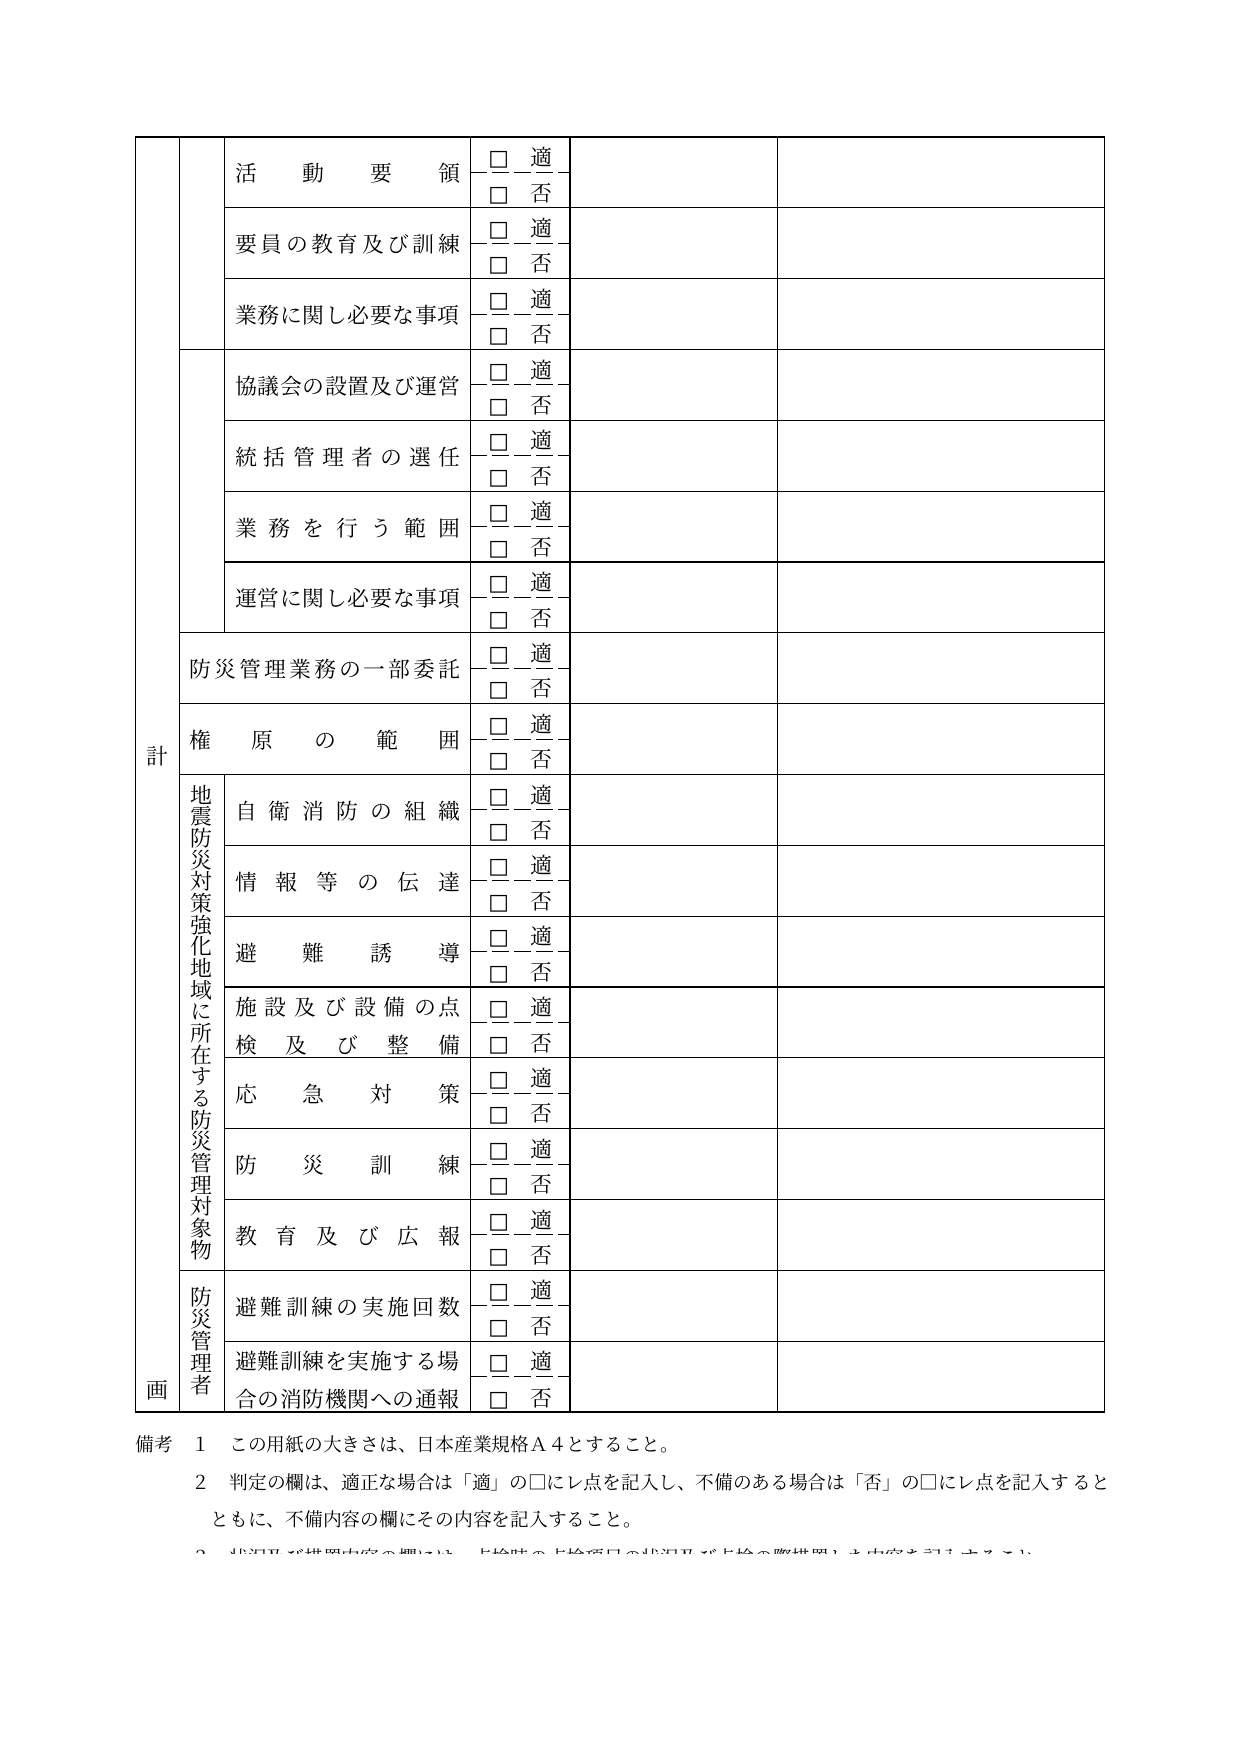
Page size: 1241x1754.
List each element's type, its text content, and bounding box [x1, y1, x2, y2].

table_cell □ 否 [471, 951, 569, 986]
table_cell 避難訓練を実施する場合の消防機関への通報 [225, 1342, 470, 1411]
table_cell [571, 421, 777, 491]
table_cell 避難誘導 [225, 917, 470, 986]
table_cell □ 適 [471, 988, 569, 1022]
table_cell □ 否 [471, 1093, 569, 1128]
table_cell [778, 350, 1104, 420]
table_cell 備考 １ この用紙の大きさは、日本産業規格Ａ４とすること。 ２ 判定の欄は、適正な場合は「適」の□にレ点を記入し、不備のある場合は「否」の□にレ点を記入するとともに、不備内容の欄にその内容を記入すること。 ３ 状況及び措置内容の欄には、点検時の点検項目の状況及び点検の際措置した内容を記入すること。 ４ 該当のない点検項目については、状況及び措置内容の欄に「該当なし」と記入すること。 [135, 1413, 1104, 1553]
table_cell □ 適 [471, 208, 569, 243]
table_cell 防災管理者 [180, 1271, 224, 1411]
table_cell [571, 917, 777, 986]
table_cell □ 否 [471, 384, 569, 420]
table_cell 活動要領 [225, 138, 470, 207]
table_cell [180, 138, 224, 349]
table_cell [571, 1200, 777, 1270]
table_cell [778, 279, 1104, 349]
table_cell [778, 1129, 1104, 1199]
table_cell [778, 492, 1104, 561]
table_cell [778, 1271, 1104, 1341]
table_cell □ 否 [471, 1376, 569, 1411]
table_cell □ 適 [471, 633, 569, 668]
table_cell □ 否 [471, 1022, 569, 1057]
table_cell □ 適 [471, 421, 569, 455]
table_cell □ 否 [471, 1305, 569, 1341]
table_cell 業務に関し必要な事項 [225, 279, 470, 349]
table_cell [571, 1129, 777, 1199]
table_cell [778, 421, 1104, 491]
table_cell □ 否 [471, 739, 569, 774]
table_cell □ 適 [471, 1271, 569, 1305]
table_cell □ 適 [471, 775, 569, 809]
table_cell □ 適 [471, 1342, 569, 1376]
table_cell □ 否 [471, 455, 569, 491]
table_cell [571, 208, 777, 278]
table_cell □ 否 [471, 1164, 569, 1199]
table_cell [778, 704, 1104, 774]
table_cell [571, 350, 777, 420]
table_cell [571, 704, 777, 774]
table_cell □ 適 [471, 1058, 569, 1093]
table_cell [778, 1200, 1104, 1270]
table_cell 防災管理業務の一部委託 [180, 633, 470, 703]
table_cell [571, 846, 777, 916]
table_cell □ 否 [471, 809, 569, 845]
table_cell □ 適 [471, 492, 569, 526]
table_cell □ 否 [471, 597, 569, 632]
table_cell □ 否 [471, 526, 569, 561]
table_cell □ 適 [471, 350, 569, 384]
table_cell □ 適 [471, 846, 569, 880]
table_cell [778, 563, 1104, 632]
table_cell [571, 492, 777, 561]
table_cell [778, 208, 1104, 278]
table_cell □ 適 [471, 704, 569, 738]
table_cell [778, 138, 1104, 207]
table_cell □ 否 [471, 172, 569, 207]
table_cell 避難訓練の実施回数 [225, 1271, 470, 1341]
table_cell □ 適 [471, 138, 569, 172]
table_cell [571, 279, 777, 349]
table_cell [571, 633, 777, 703]
table_cell [571, 1058, 777, 1128]
table_cell 統括管理者の選任 [225, 421, 470, 491]
table_cell 地震防災対策強化地域に所在する防災管理対象物 [180, 775, 224, 1270]
table_cell [571, 563, 777, 632]
table_cell [778, 633, 1104, 703]
table_cell [571, 1271, 777, 1341]
table_cell □ 適 [471, 917, 569, 951]
table_cell [778, 1058, 1104, 1128]
table_cell 要員の教育及び訓練 [225, 208, 470, 278]
table_cell 業務を行う範囲 [225, 492, 470, 561]
table_cell □ 適 [471, 1129, 569, 1163]
table_cell 権原の範囲 [180, 704, 470, 774]
table_cell [778, 775, 1104, 845]
table_cell 自衛消防の組織 [225, 775, 470, 845]
table_cell 施設及び設備の点検及び整備 [225, 988, 470, 1057]
table_cell 情報等の伝達 [225, 846, 470, 916]
table_cell □ 否 [471, 668, 569, 703]
table_cell [778, 917, 1104, 986]
table_cell 教育及び広報 [225, 1200, 470, 1270]
table_cell [571, 775, 777, 845]
table_cell □ 適 [471, 279, 569, 313]
table_cell 応急対策 [225, 1058, 470, 1128]
table_cell [778, 988, 1104, 1057]
table_cell □ 適 [471, 563, 569, 597]
table_cell 計 画 [136, 138, 179, 1411]
table_cell [778, 1342, 1104, 1411]
table_cell □ 適 [471, 1200, 569, 1234]
table_cell [571, 1342, 777, 1411]
table_cell □ 否 [471, 314, 569, 349]
table_cell [778, 846, 1104, 916]
table_cell [180, 350, 224, 632]
table_cell □ 否 [471, 1234, 569, 1270]
table_cell [571, 138, 777, 207]
table_cell □ 否 [471, 243, 569, 278]
table_cell 協議会の設置及び運営 [225, 350, 470, 420]
table_cell 運営に関し必要な事項 [225, 563, 470, 632]
table_cell □ 否 [471, 880, 569, 916]
table_cell [571, 988, 777, 1057]
table_cell 防災訓練 [225, 1129, 470, 1199]
